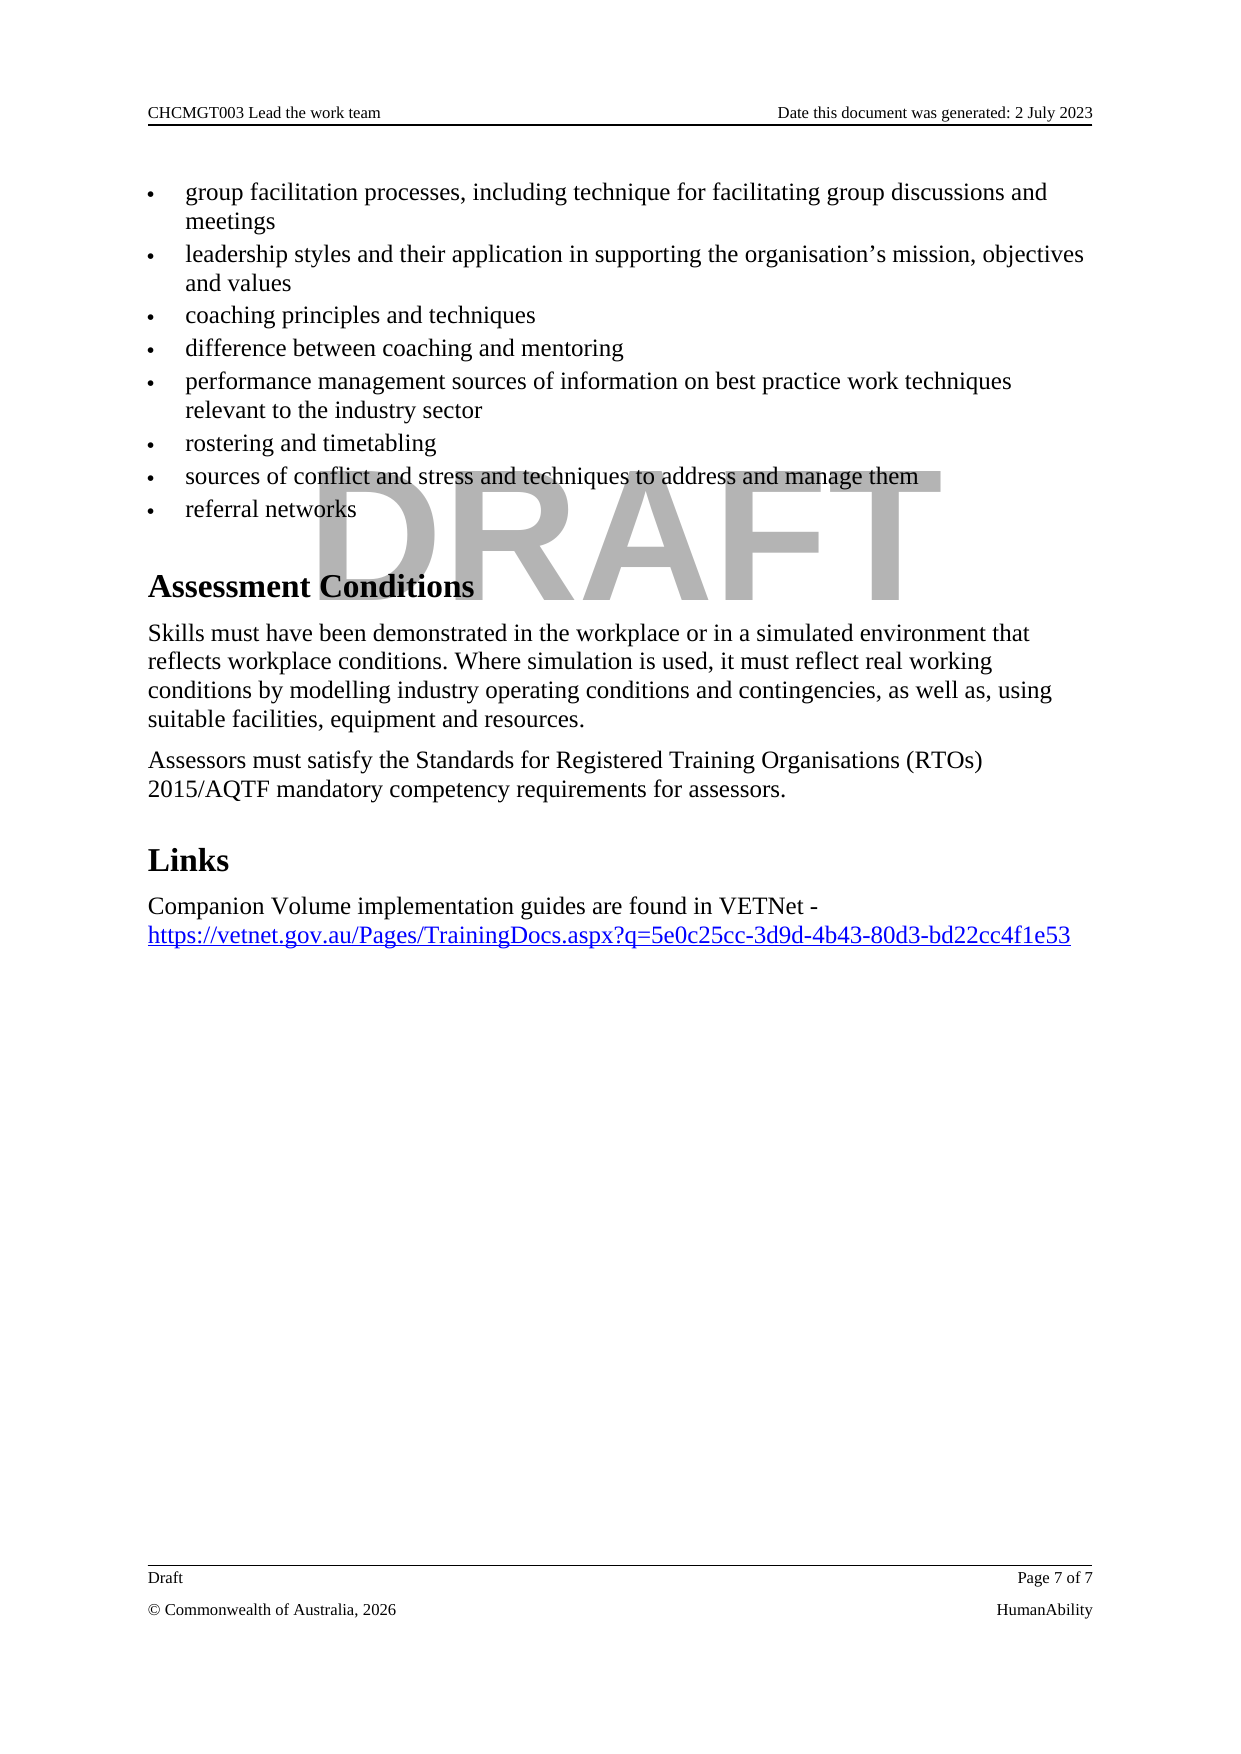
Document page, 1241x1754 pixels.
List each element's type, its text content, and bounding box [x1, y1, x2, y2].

list leadership styles and their application in supporting the organisation’s mission, objectives and values [148, 239, 1092, 296]
list sources of conflict and stress and techniques to address and manage them [148, 461, 1092, 490]
text Companion Volume implementation guides are found in VETNet - https://vetnet.gov.au/Pages/TrainingDocs.aspx?q=5e0c25cc-3d9d-4b43-80d3-bd22cc4f1e53 [148, 891, 1092, 948]
list rostering and timetabling [148, 428, 1092, 457]
subtitle Assessment Conditions [148, 567, 1092, 605]
list performance management sources of information on best practice work techniques relevant to the industry sector [148, 366, 1092, 424]
subtitle Links [148, 840, 1092, 878]
text Skills must have been demonstrated in the workplace or in a simulated environment that reflects workplace conditions. Where simulation is used, it must reflect real working conditions by modelling industry operating conditions and contingencies, as well as, using suitable facilities, equipment and resources. [148, 618, 1092, 733]
list referral networks [148, 494, 1092, 523]
list coaching principles and techniques [148, 301, 1092, 329]
list difference between coaching and mentoring [148, 333, 1092, 362]
list group facilitation processes, including technique for facilitating group discussions and meetings [148, 177, 1092, 235]
text Assessors must satisfy the Standards for Registered Training Organisations (RTOs) 2015/AQTF mandatory competency requirements for assessors. [148, 745, 1092, 803]
